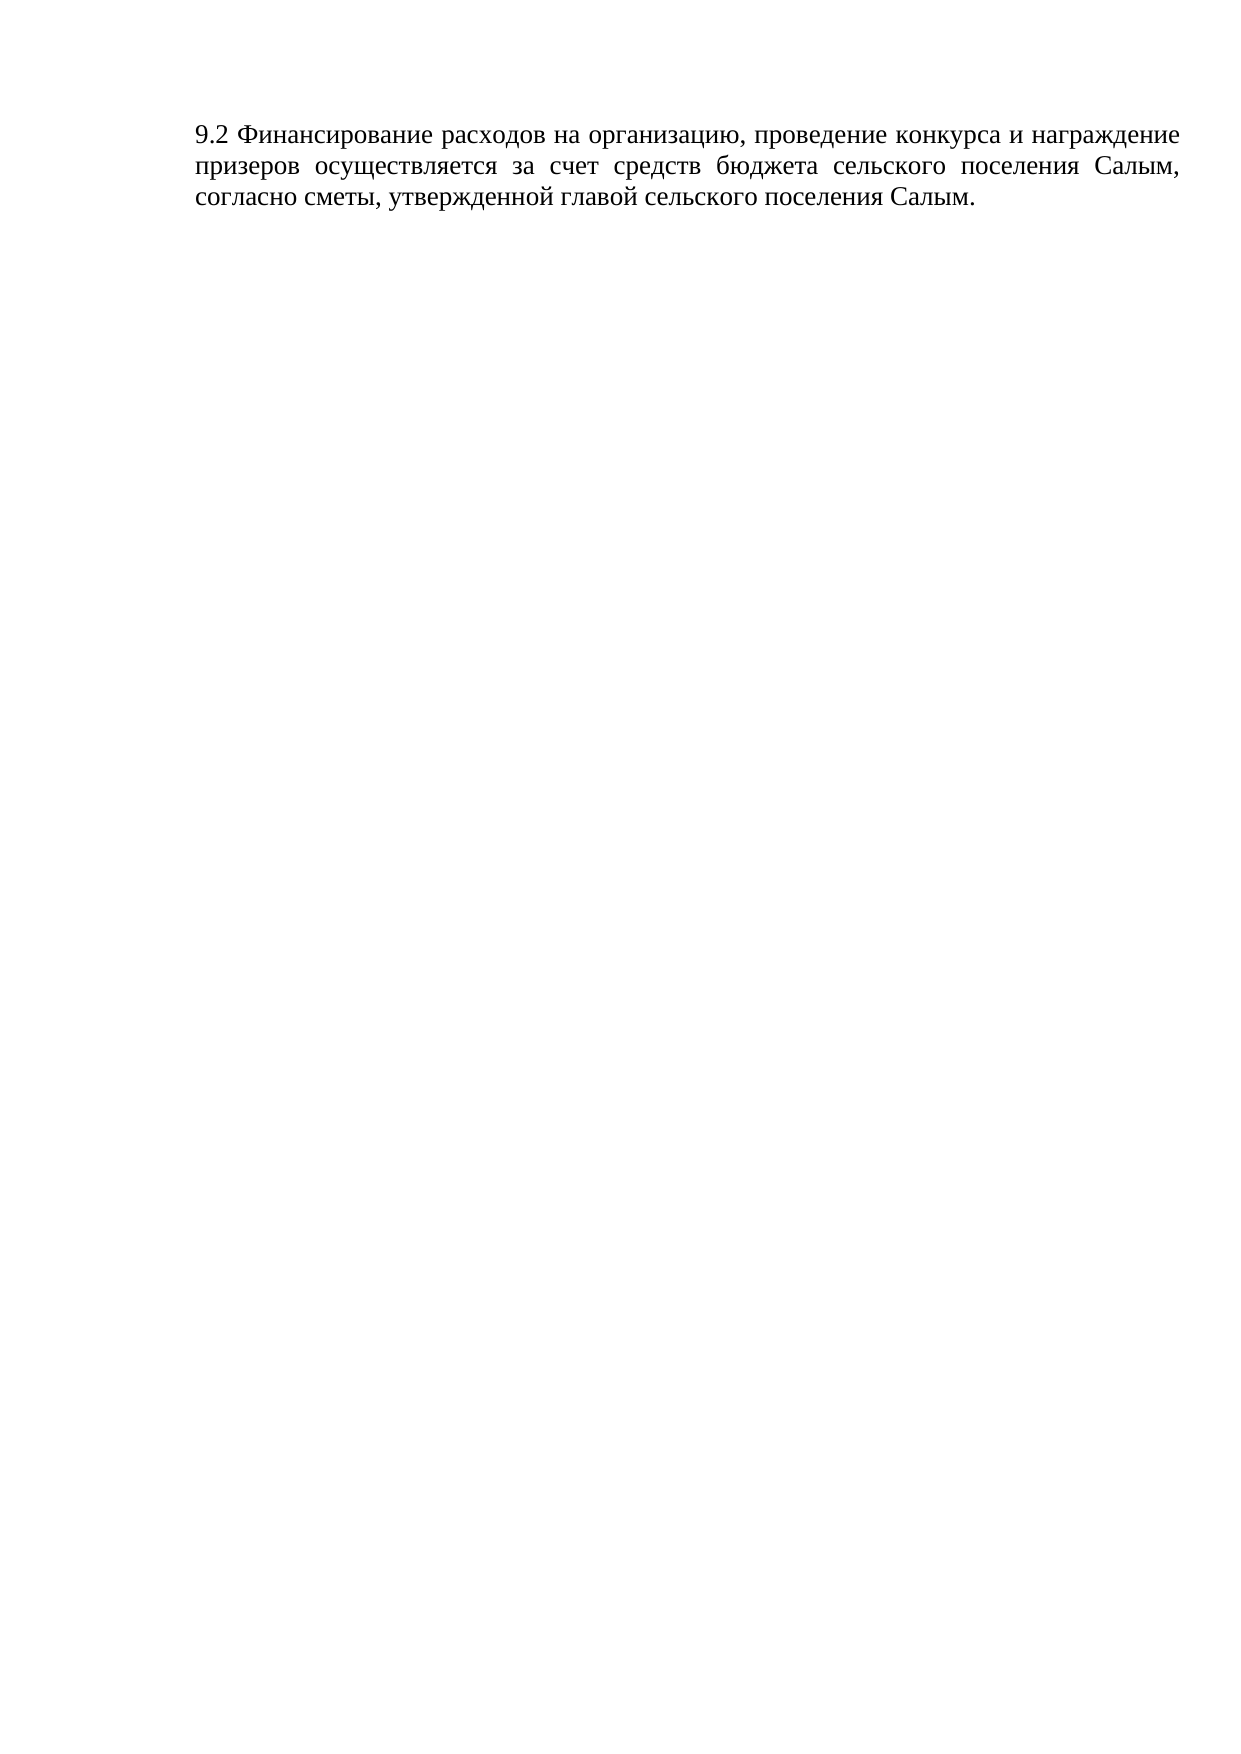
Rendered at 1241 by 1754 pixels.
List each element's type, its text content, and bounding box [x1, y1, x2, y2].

text 9.2 Финансирование расходов на организацию, проведение конкурса и награждение призеров осуществляется за счет средств бюджета сельского поселения Салым, согласно сметы, утвержденной главой сельского поселения Салым. [195, 118, 1181, 212]
